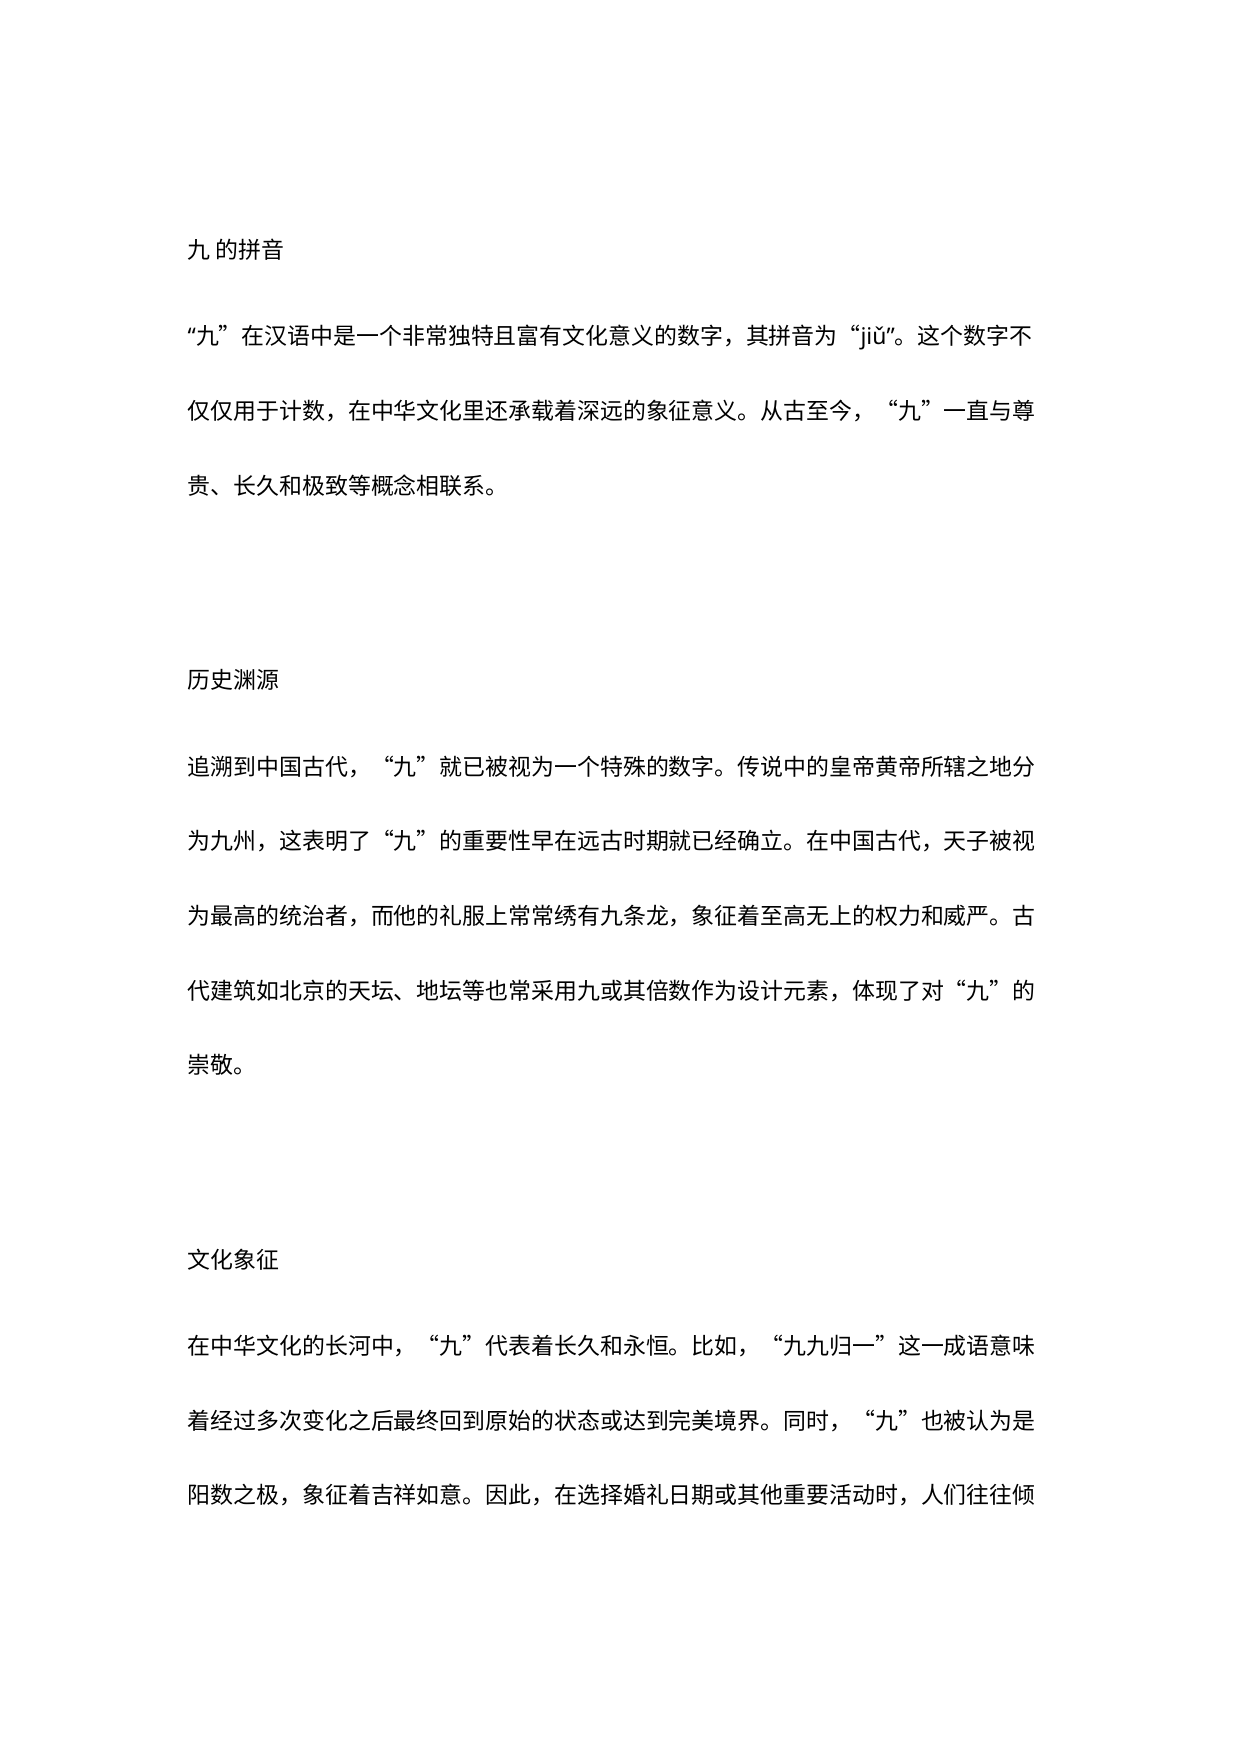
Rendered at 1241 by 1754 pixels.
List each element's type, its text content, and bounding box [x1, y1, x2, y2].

text 历史渊源 [187, 646, 1053, 711]
text 九 的拼音 [187, 216, 1053, 281]
text 文化象征 [187, 1226, 1053, 1291]
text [187, 1312, 1053, 1527]
text 追溯到中国古代，“九”就已被视为一个特殊的数字。传说中的皇帝黄帝所辖之地分为九州，这表明了“九”的重要性早在远古时期就已经确立。在中国古代，天子被视为最高的统治者，而他的礼服上常常绣有九条龙，象征着至高无上的权力和威严。古代建筑如北京的天坛、地坛等也常采用九或其倍数作为设计元素，体现了对“九”的崇敬。 [187, 733, 1053, 1096]
text “九”在汉语中是一个非常独特且富有文化意义的数字，其拼音为“jiǔ”。这个数字不仅仅用于计数，在中华文化里还承载着深远的象征意义。从古至今，“九”一直与尊贵、长久和极致等概念相联系。 [187, 302, 1053, 517]
